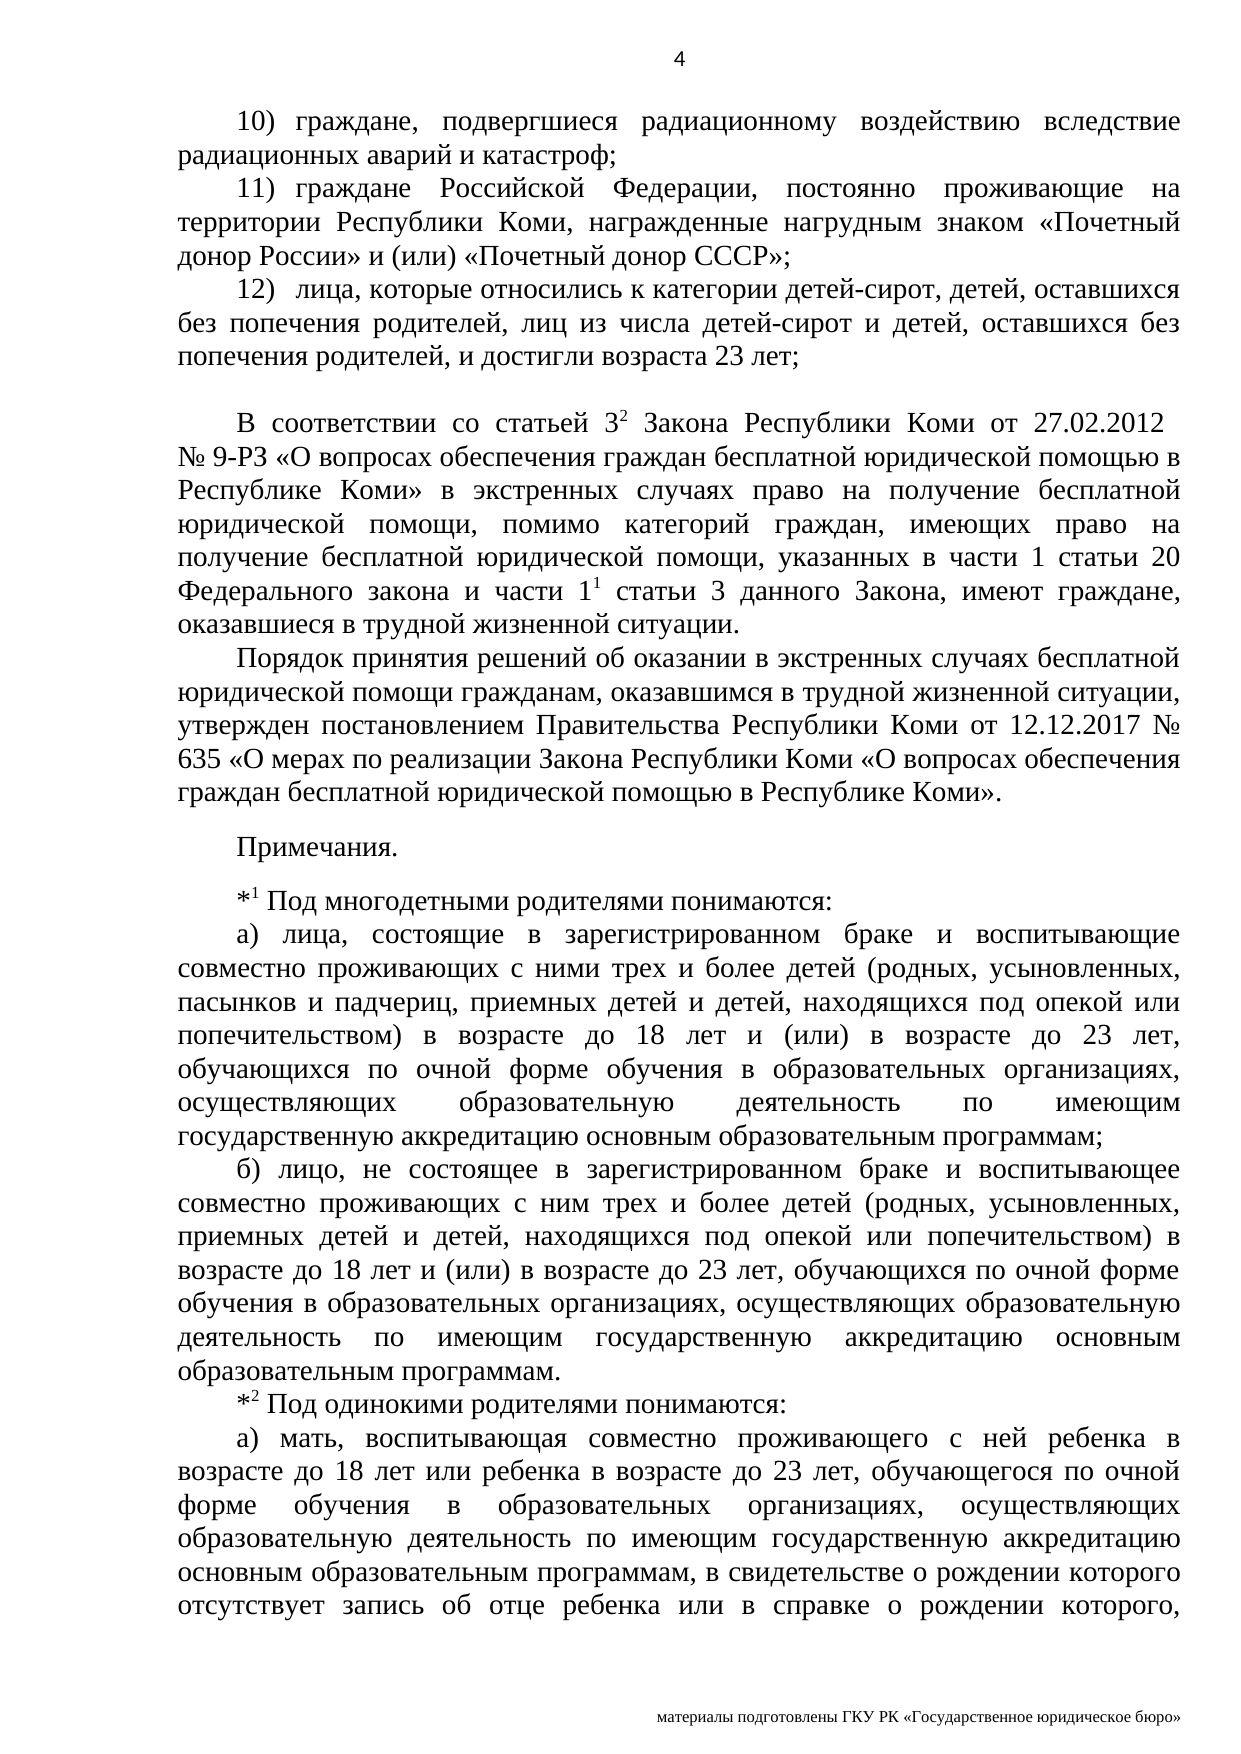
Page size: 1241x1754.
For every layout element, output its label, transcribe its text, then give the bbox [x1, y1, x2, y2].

text В соответствии со статьей 32 Закона Республики Коми от 27.02.2012 № 9-РЗ «О вопросах обеспечения граждан бесплатной юридической помощью в Республике Коми» в экстренных случаях право на получение бесплатной юридической помощи, помимо категорий граждан, имеющих право на получение бесплатной юридической помощи, указанных в части 1 статьи 20 Федерального закона и части 11 статьи 3 данного Закона, имеют граждане, оказавшиеся в трудной жизненной ситуации. [177, 405, 1181, 640]
list граждане Российской Федерации, постоянно проживающие на территории Республики Коми, награжденные нагрудным знаком «Почетный донор России» и (или) «Почетный донор СССР»; [177, 171, 1181, 271]
text а) лица, состоящие в зарегистрированном браке и воспитывающие совместно проживающих с ними трех и более детей (родных, усыновленных, пасынков и падчериц, приемных детей и детей, находящихся под опекой или попечительством) в возрасте до 18 лет и (или) в возрасте до 23 лет, обучающихся по очной форме обучения в образовательных организациях, осуществляющих образовательную деятельность по имеющим государственную аккредитацию основным образовательным программам; [177, 917, 1181, 1151]
text Порядок принятия решений об оказании в экстренных случаях бесплатной юридической помощи гражданам, оказавшимся в трудной жизненной ситуации, утвержден постановлением Правительства Республики Коми от 12.12.2017 № 635 «О мерах по реализации Закона Республики Коми «О вопросах обеспечения граждан бесплатной юридической помощью в Республике Коми». [177, 640, 1181, 808]
text *2 Под одинокими родителями понимаются: [177, 1386, 1181, 1420]
text *1 Под многодетными родителями понимаются: [177, 883, 1181, 917]
text б) лицо, не состоящее в зарегистрированном браке и воспитывающее совместно проживающих с ним трех и более детей (родных, усыновленных, приемных детей и детей, находящихся под опекой или попечительством) в возрасте до 18 лет и (или) в возрасте до 23 лет, обучающихся по очной форме обучения в образовательных организациях, осуществляющих образовательную деятельность по имеющим государственную аккредитацию основным образовательным программам. [177, 1151, 1181, 1386]
list граждане, подвергшиеся радиационному воздействию вследствие радиационных аварий и катастроф; [177, 103, 1181, 171]
text Примечания. [177, 829, 1181, 862]
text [177, 1420, 1181, 1621]
list лица, которые относились к категории детей-сирот, детей, оставшихся без попечения родителей, лиц из числа детей-сирот и детей, оставшихся без попечения родителей, и достигли возраста 23 лет; [177, 271, 1181, 372]
